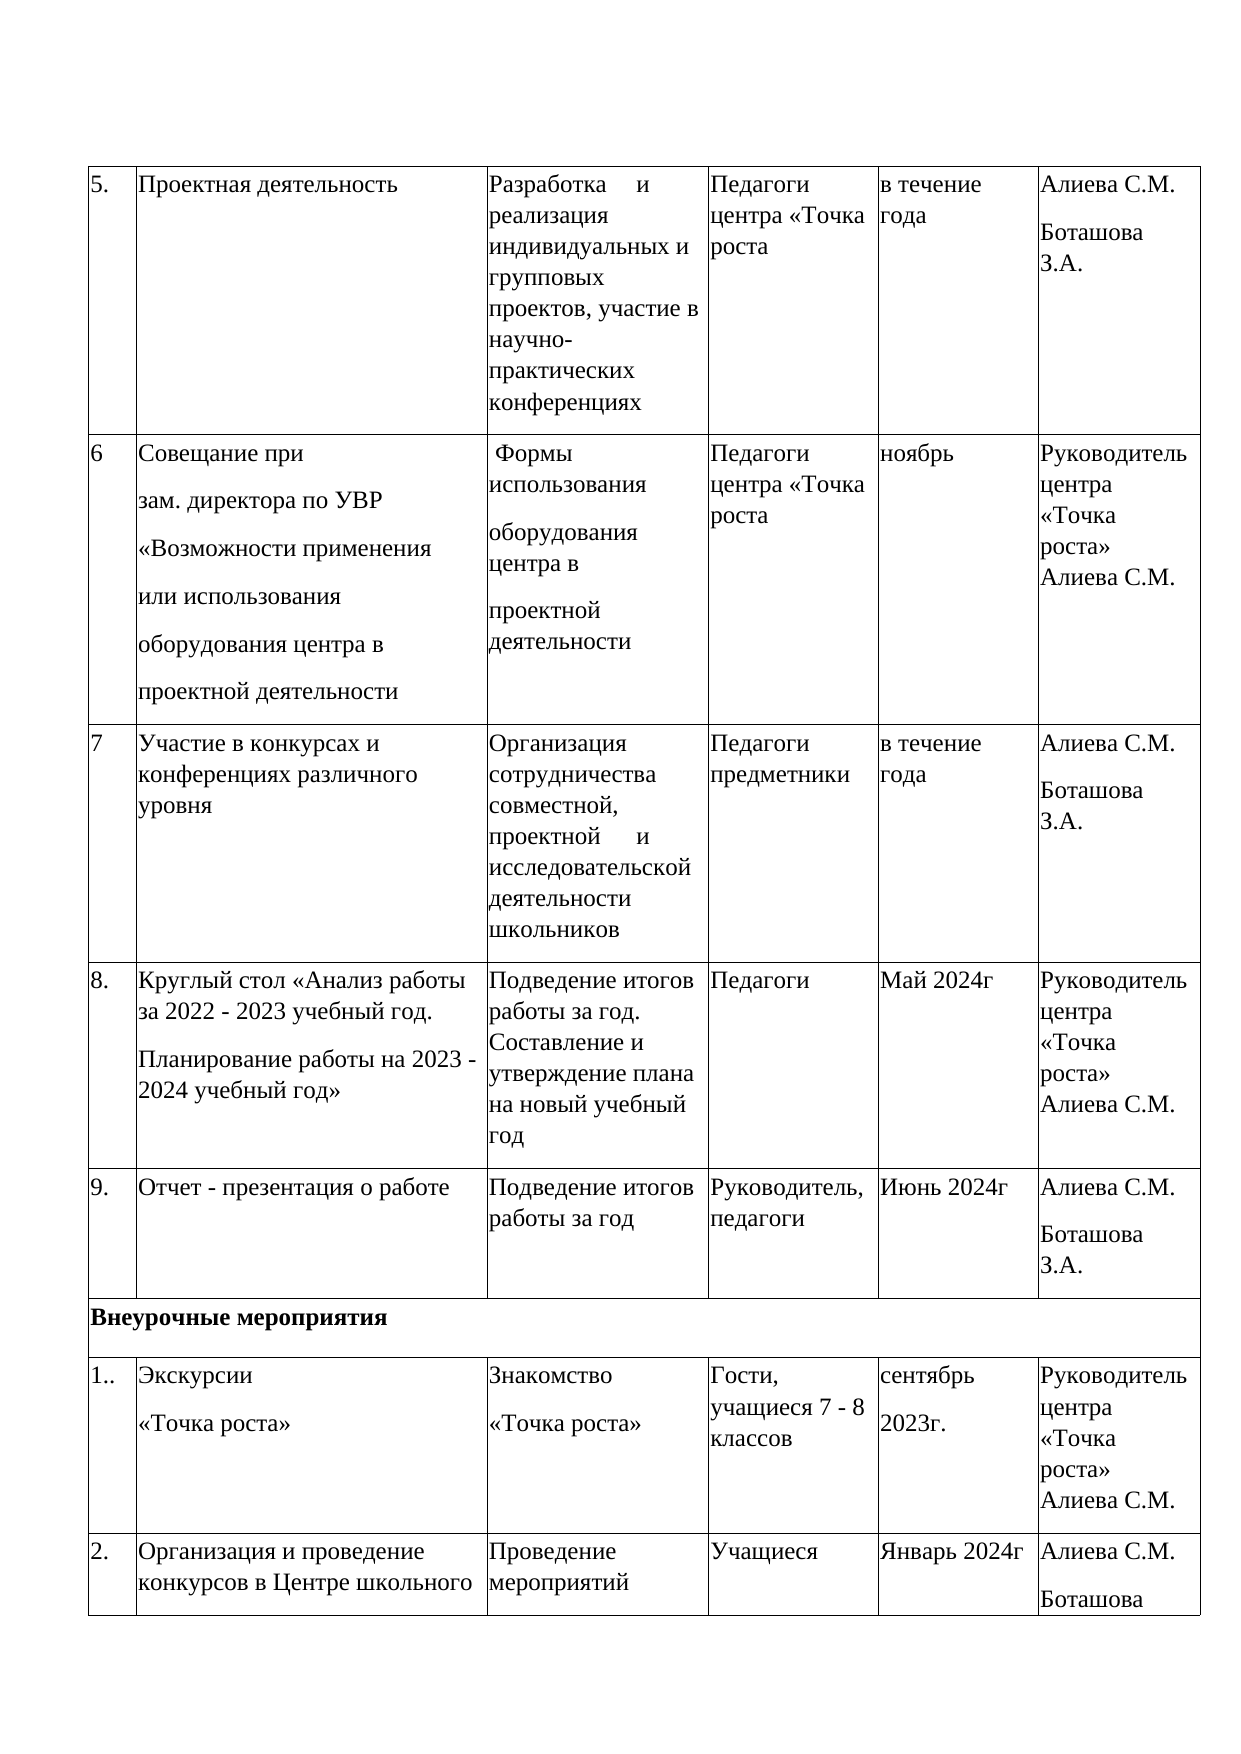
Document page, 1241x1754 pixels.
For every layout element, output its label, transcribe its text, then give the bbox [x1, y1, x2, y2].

table_cell Руководитель, педагоги [709, 1169, 878, 1298]
table_cell Экскурсии «Точка роста» [137, 1358, 487, 1532]
table_header Проектная деятельность [137, 167, 487, 434]
table_cell Подведение итогов работы за год [488, 1169, 708, 1298]
table_cell Педагоги предметники [709, 725, 878, 962]
table_header Алиева С.М. Боташова З.А. [1039, 167, 1200, 434]
table_cell Педагоги [709, 963, 878, 1168]
table_cell Учащиеся [709, 1534, 878, 1615]
table_cell ноябрь [879, 435, 1038, 724]
table_cell сентябрь 2023г. [879, 1358, 1038, 1532]
table_cell Формы использования оборудования центра в проектной деятельности [488, 435, 708, 724]
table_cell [137, 1534, 487, 1615]
table_cell Алиева С.М. Боташова З.А. [1039, 1169, 1200, 1298]
table_cell 7 [89, 725, 136, 962]
table_cell Подведение итогов работы за год. Составление и утверждение плана на новый учебный год [488, 963, 708, 1168]
table_cell 6 [89, 435, 136, 724]
table_cell Внеурочные мероприятия [89, 1299, 1200, 1357]
table_cell Участие в конкурсах и конференциях различного уровня [137, 725, 487, 962]
table_cell 9. [89, 1169, 136, 1298]
table_cell Руководитель центра «Точка роста» Алиева С.М. [1039, 963, 1200, 1168]
table_cell Руководитель центра «Точка роста» Алиева С.М. [1039, 435, 1200, 724]
table_cell Январь 2024г [879, 1534, 1038, 1615]
table_header Педагоги центра «Точка роста [709, 167, 878, 434]
table_cell Руководитель центра «Точка роста» Алиева С.М. [1039, 1358, 1200, 1532]
table_cell 1.. [89, 1358, 136, 1532]
table_cell Организация сотрудничества совместной, проектной и исследовательской деятельности школьников [488, 725, 708, 962]
table_cell Педагоги центра «Точка роста [709, 435, 878, 724]
table_cell Алиева С.М. Боташова З.А. [1039, 725, 1200, 962]
table_cell Май 2024г [879, 963, 1038, 1168]
table_cell Гости, учащиеся 7 - 8 классов [709, 1358, 878, 1532]
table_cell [1039, 1534, 1200, 1615]
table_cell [488, 1534, 708, 1615]
table_header 5. [89, 167, 136, 434]
table_cell 8. [89, 963, 136, 1168]
table_cell Отчет - презентация о работе [137, 1169, 487, 1298]
table_cell Знакомство «Точка роста» [488, 1358, 708, 1532]
table_header Разработка и реализация индивидуальных и групповых проектов, участие в научно-практических конференциях [488, 167, 708, 434]
table_cell Круглый стол «Анализ работы за 2022 - 2023 учебный год. Планирование работы на 2023 - 2024 учебный год» [137, 963, 487, 1168]
table_cell 2. [89, 1534, 136, 1615]
table_cell Июнь 2024г [879, 1169, 1038, 1298]
table_header в течение года [879, 167, 1038, 434]
table_cell Совещание при зам. директора по УВР «Возможности применения или использования оборудования центра в проектной деятельности [137, 435, 487, 724]
table_cell в течение года [879, 725, 1038, 962]
